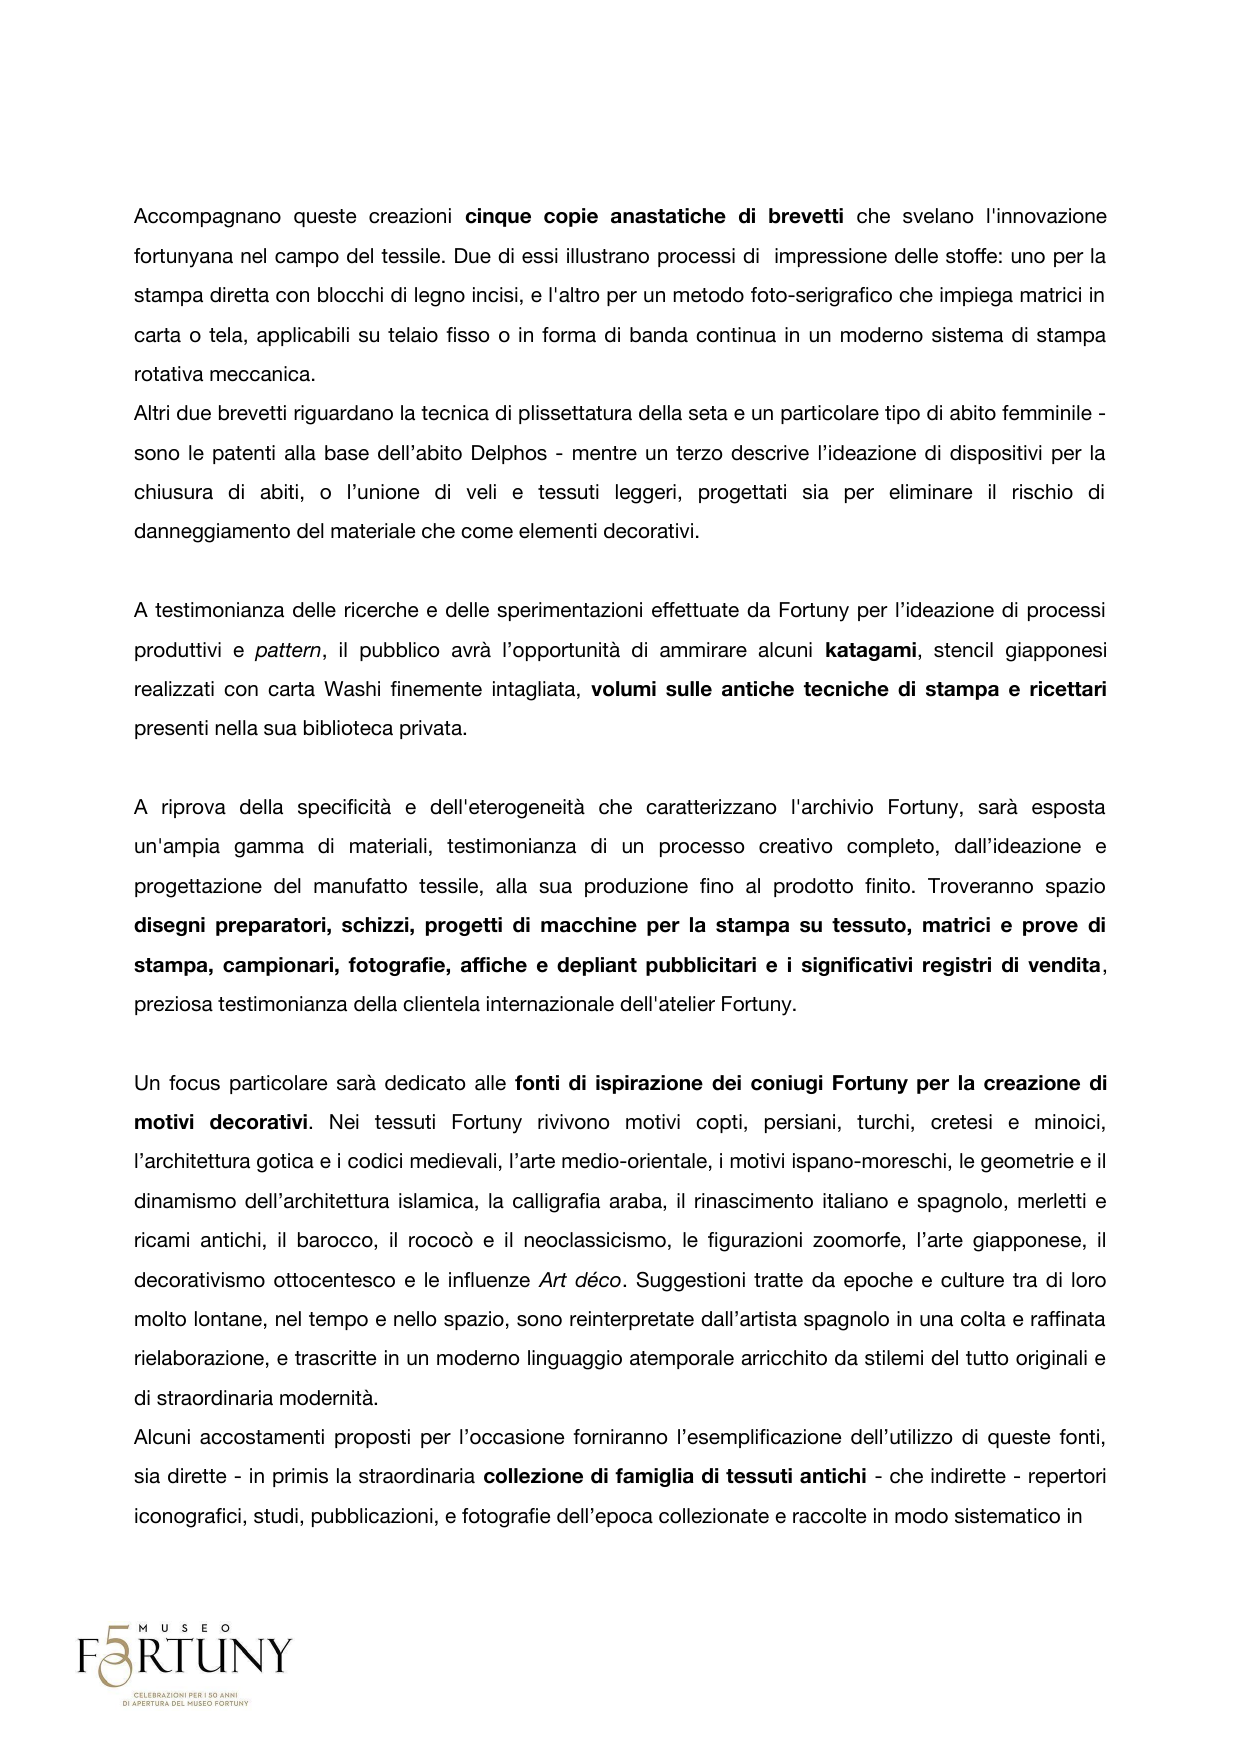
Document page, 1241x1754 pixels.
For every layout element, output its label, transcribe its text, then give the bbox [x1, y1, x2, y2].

text Altri due brevetti riguardano la tecnica di plissettatura della seta e un particolare tipo di abito femminile - sono le patenti alla base dell’abito Delphos - mentre un terzo descrive l’ideazione di dispositivi per la chiusura di abiti, o l’unione di veli e tessuti leggeri, progettati sia per eliminare il rischio di danneggiamento del materiale che come elementi decorativi. [134, 400, 1108, 545]
text Alcuni accostamenti proposti per l’occasione forniranno l’esemplificazione dell’utilizzo di queste fonti, sia dirette - in primis la straordinaria collezione di famiglia di tessuti antichi - che indirette - repertori iconografici, studi, pubblicazioni, e fotografie dell’epoca collezionate e raccolte in modo sistematico in [134, 1424, 1108, 1529]
text Un focus particolare sarà dedicato alle fonti di ispirazione dei coniugi Fortuny per la creazione di motivi decorativi. Nei tessuti Fortuny rivivono motivi copti, persiani, turchi, cretesi e minoici, l’architettura gotica e i codici medievali, l’arte medio-orientale, i motivi ispano-moreschi, le geometrie e il dinamismo dell’architettura islamica, la calligrafia araba, il rinascimento italiano e spagnolo, merletti e ricami antichi, il barocco, il rococò e il neoclassicismo, le figurazioni zoomorfe, l’arte giapponese, il decorativismo ottocentesco e le influenze Art déco. Suggestioni tratte da epoche e culture tra di loro molto lontane, nel tempo e nello spazio, sono reinterpretate dall’artista spagnolo in una colta e raffinata rielaborazione, e trascritte in un moderno linguaggio atemporale arricchito da stilemi del tutto originali e di straordinaria modernità. [134, 1070, 1108, 1411]
text Accompagnano queste creazioni cinque copie anastatiche di brevetti che svelano l'innovazione fortunyana nel campo del tessile. Due di essi illustrano processi di impressione delle stoffe: uno per la stampa diretta con blocchi di legno incisi, e l'altro per un metodo foto-serigrafico che impiega matrici in carta o tela, applicabili su telaio fisso o in forma di banda continua in un moderno sistema di stampa rotativa meccanica. [134, 203, 1108, 387]
text A testimonianza delle ricerche e delle sperimentazioni effettuate da Fortuny per l’ideazione di processi produttivi e pattern, il pubblico avrà l’opportunità di ammirare alcuni katagami, stencil giapponesi realizzati con carta Washi finemente intagliata, volumi sulle antiche tecniche di stampa e ricettari presenti nella sua biblioteca privata. [134, 597, 1108, 742]
picture [75, 1621, 296, 1711]
text A riprova della specificità e dell'eterogeneità che caratterizzano l'archivio Fortuny, sarà esposta un'ampia gamma di materiali, testimonianza di un processo creativo completo, dall’ideazione e progettazione del manufatto tessile, alla sua produzione fino al prodotto finito. Troveranno spazio disegni preparatori, schizzi, progetti di macchine per la stampa su tessuto, matrici e prove di stampa, campionari, fotografie, affiche e depliant pubblicitari e i significativi registri di vendita, preziosa testimonianza della clientela internazionale dell'atelier Fortuny. [134, 794, 1108, 1017]
